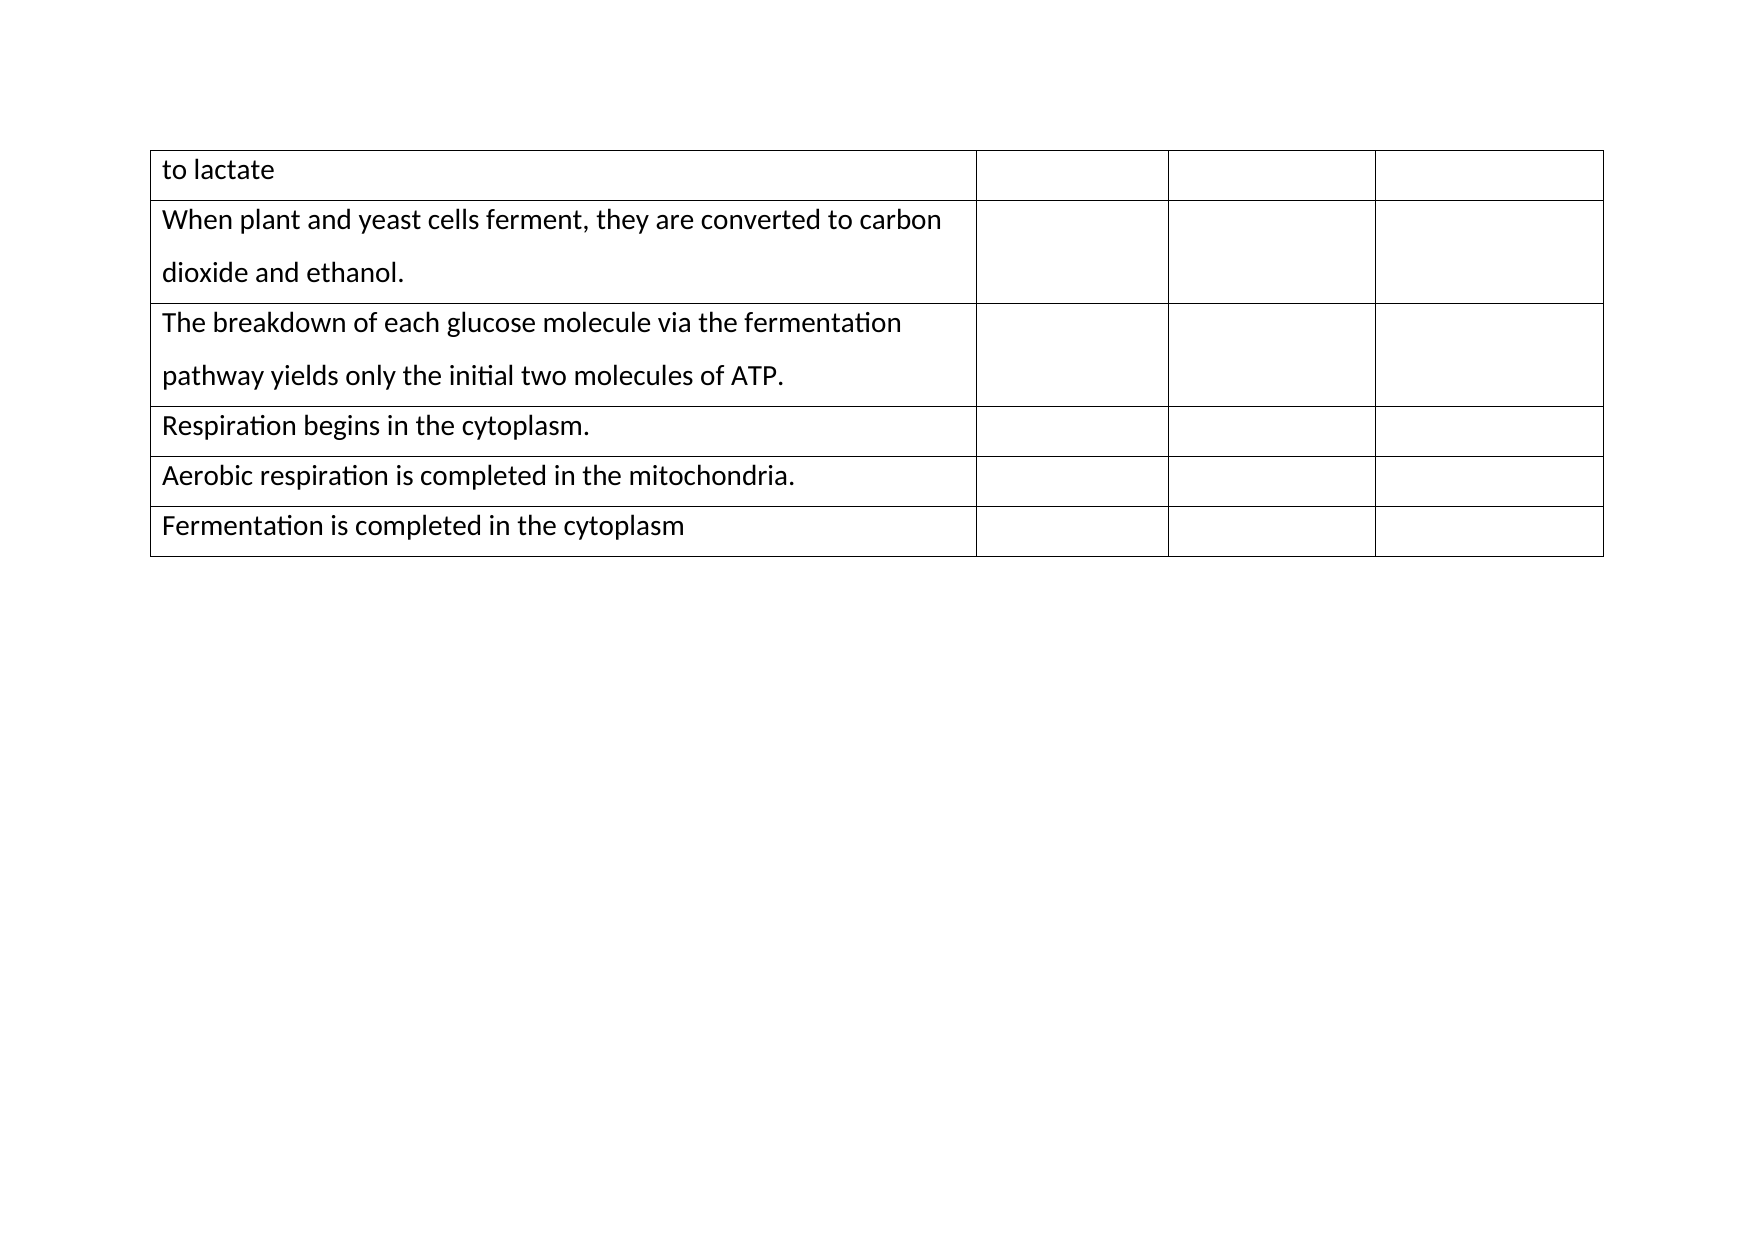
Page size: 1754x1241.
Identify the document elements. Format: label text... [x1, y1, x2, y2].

table_cell [977, 507, 1168, 556]
table_cell [977, 407, 1168, 456]
table_cell [1376, 507, 1603, 556]
table_cell [1376, 457, 1603, 506]
table_cell [977, 201, 1168, 303]
table_cell [1169, 507, 1375, 556]
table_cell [151, 151, 976, 200]
table_cell Fermentation is completed in the cytoplasm [151, 507, 976, 556]
table_cell The breakdown of each glucose molecule via the fermentation pathway yields only the initial two molecules of ATP. [151, 304, 976, 406]
table_cell [1169, 201, 1375, 303]
table_cell [1169, 407, 1375, 456]
table_cell [1376, 407, 1603, 456]
table_cell [1169, 151, 1375, 200]
table_cell [1169, 457, 1375, 506]
table_cell Respiration begins in the cytoplasm. [151, 407, 976, 456]
table_cell Aerobic respiration is completed in the mitochondria. [151, 457, 976, 506]
table_cell When plant and yeast cells ferment, they are converted to carbon dioxide and ethanol. [151, 201, 976, 303]
table_cell [1376, 151, 1603, 200]
table_cell [977, 457, 1168, 506]
table_cell [1169, 304, 1375, 406]
table_cell [1376, 201, 1603, 303]
table_cell [1376, 304, 1603, 406]
table_cell [977, 304, 1168, 406]
table_cell [977, 151, 1168, 200]
